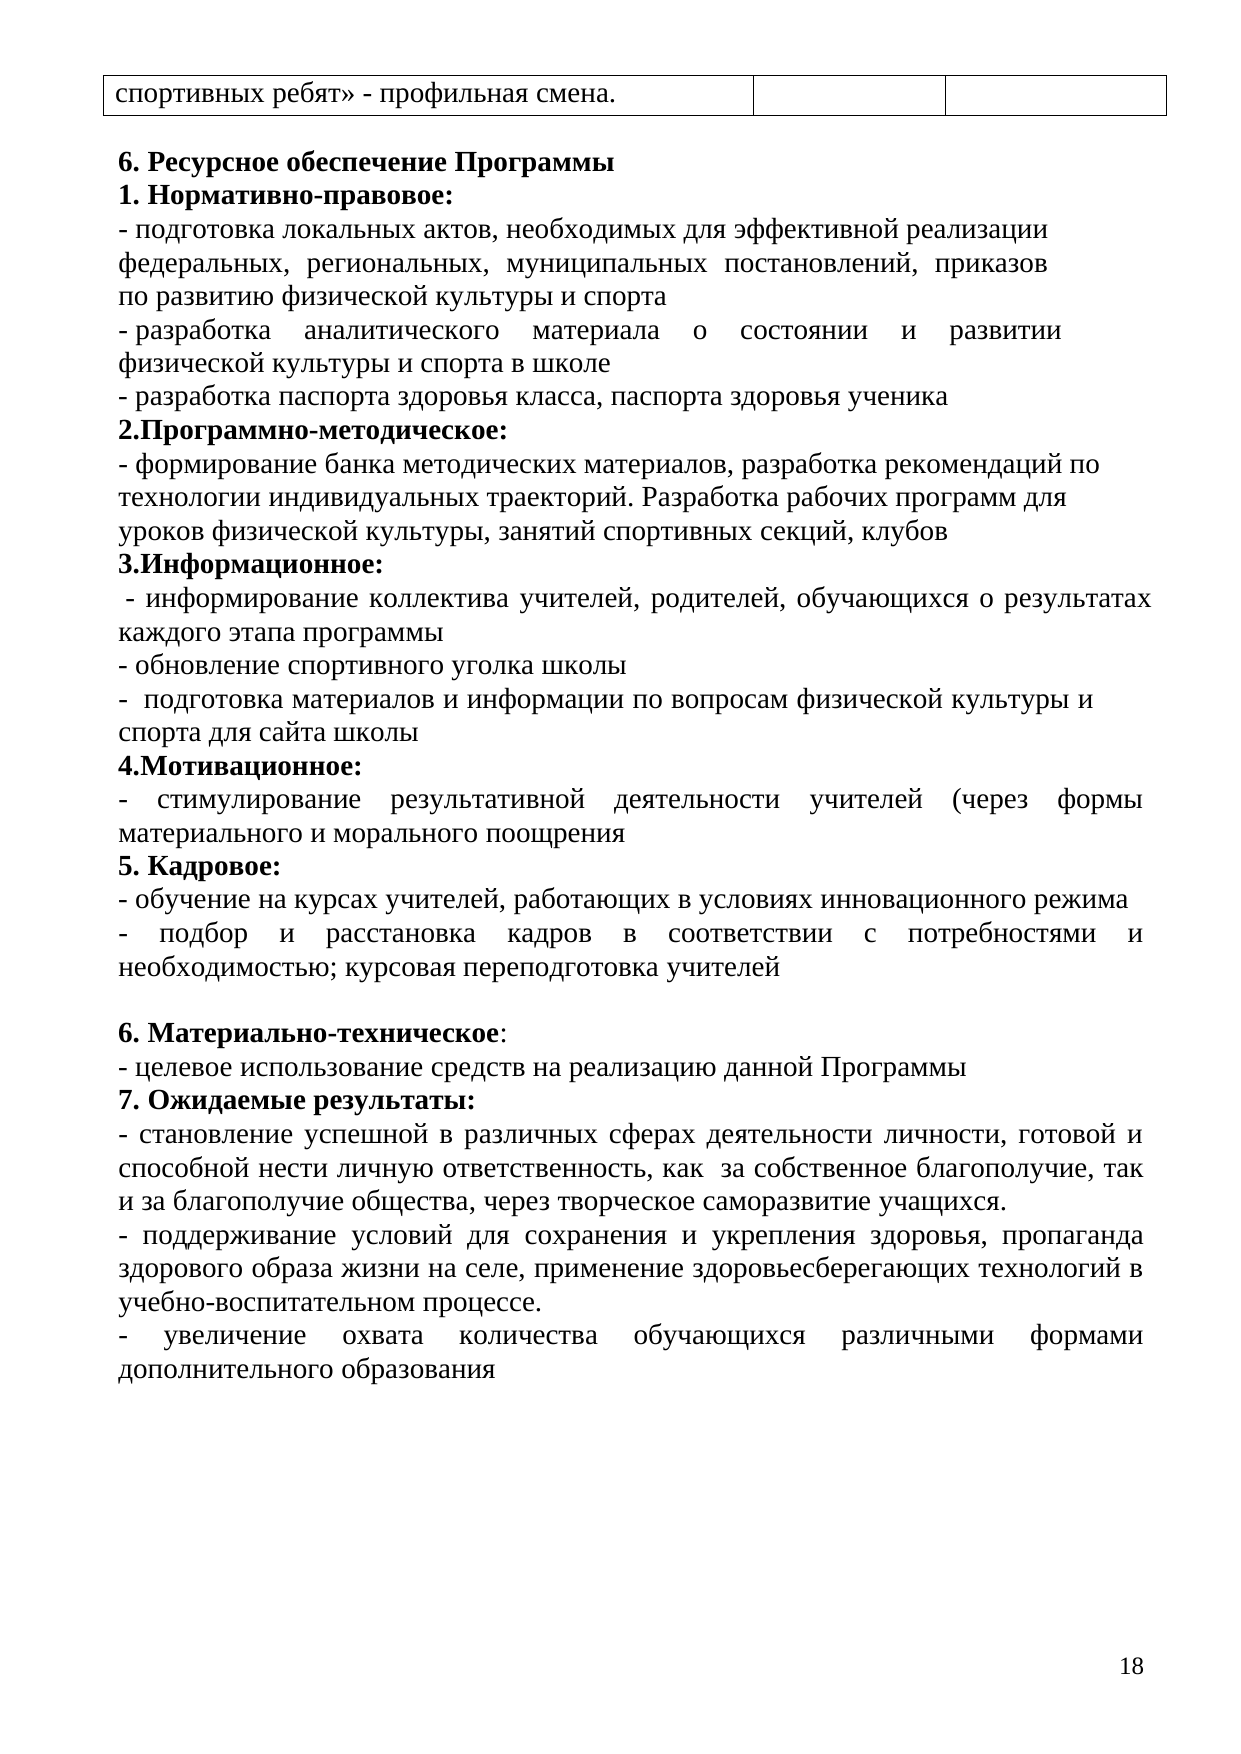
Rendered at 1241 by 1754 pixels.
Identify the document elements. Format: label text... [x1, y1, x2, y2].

list Ресурсное обеспечение Программы [118, 144, 1209, 178]
list подбор и расстановка кадров в соответствии с потребностями и необходимостью; курсовая переподготовка учителей [118, 915, 1143, 982]
subtitle Материально-техническое: [118, 1016, 1209, 1049]
list обучение на курсах учителей, работающих в условиях инновационного режима [118, 882, 1209, 915]
subtitle Ожидаемые результаты: [118, 1083, 1209, 1116]
subtitle Мотивационное: [118, 748, 1209, 782]
list разработка аналитического материала о состоянии и развитии физической культуры и спорта в школе [118, 312, 1063, 379]
subtitle Информационное: [118, 547, 1209, 580]
table_header спортивных ребят» - профильная смена. [104, 76, 753, 115]
subtitle Нормативно-правовое: [118, 178, 1209, 211]
list поддерживание условий для сохранения и укрепления здоровья, пропаганда здорового образа жизни на селе, применение здоровьесберегающих технологий в учебно-воспитательном процессе. [118, 1217, 1144, 1317]
subtitle Программно-методическое: [118, 413, 1209, 446]
text - информирование коллектива учителей, родителей, обучающихся о результатах каждого этапа программы [118, 580, 1209, 647]
list обновление спортивного уголка школы [118, 647, 1209, 681]
list целевое использование средств на реализацию данной Программы [118, 1049, 1209, 1083]
list разработка паспорта здоровья класса, паспорта здоровья ученика [118, 379, 1209, 412]
subtitle Кадровое: [118, 849, 1209, 882]
list стимулирование результативной деятельности учителей (через формы материального и морального поощрения [118, 782, 1143, 849]
table_header [754, 76, 945, 115]
table_header [946, 76, 1166, 115]
list формирование банка методических материалов, разработка рекомендаций по технологии индивидуальных траекторий. Разработка рабочих программ для уроков физической культуры, занятий спортивных секций, клубов [118, 446, 1100, 547]
list подготовка локальных актов, необходимых для эффективной реализации федеральных, региональных, муниципальных постановлений, приказов по развитию физической культуры и спорта [118, 211, 1048, 312]
list увеличение охвата количества обучающихся различными формами дополнительного образования [118, 1317, 1144, 1384]
list становление успешной в различных сферах деятельности личности, готовой и способной нести личную ответственность, как за собственное благополучие, так и за благополучие общества, через творческое саморазвитие учащихся. [118, 1116, 1144, 1217]
list подготовка материалов и информации по вопросам физической культуры и спорта для сайта школы [118, 681, 1154, 748]
